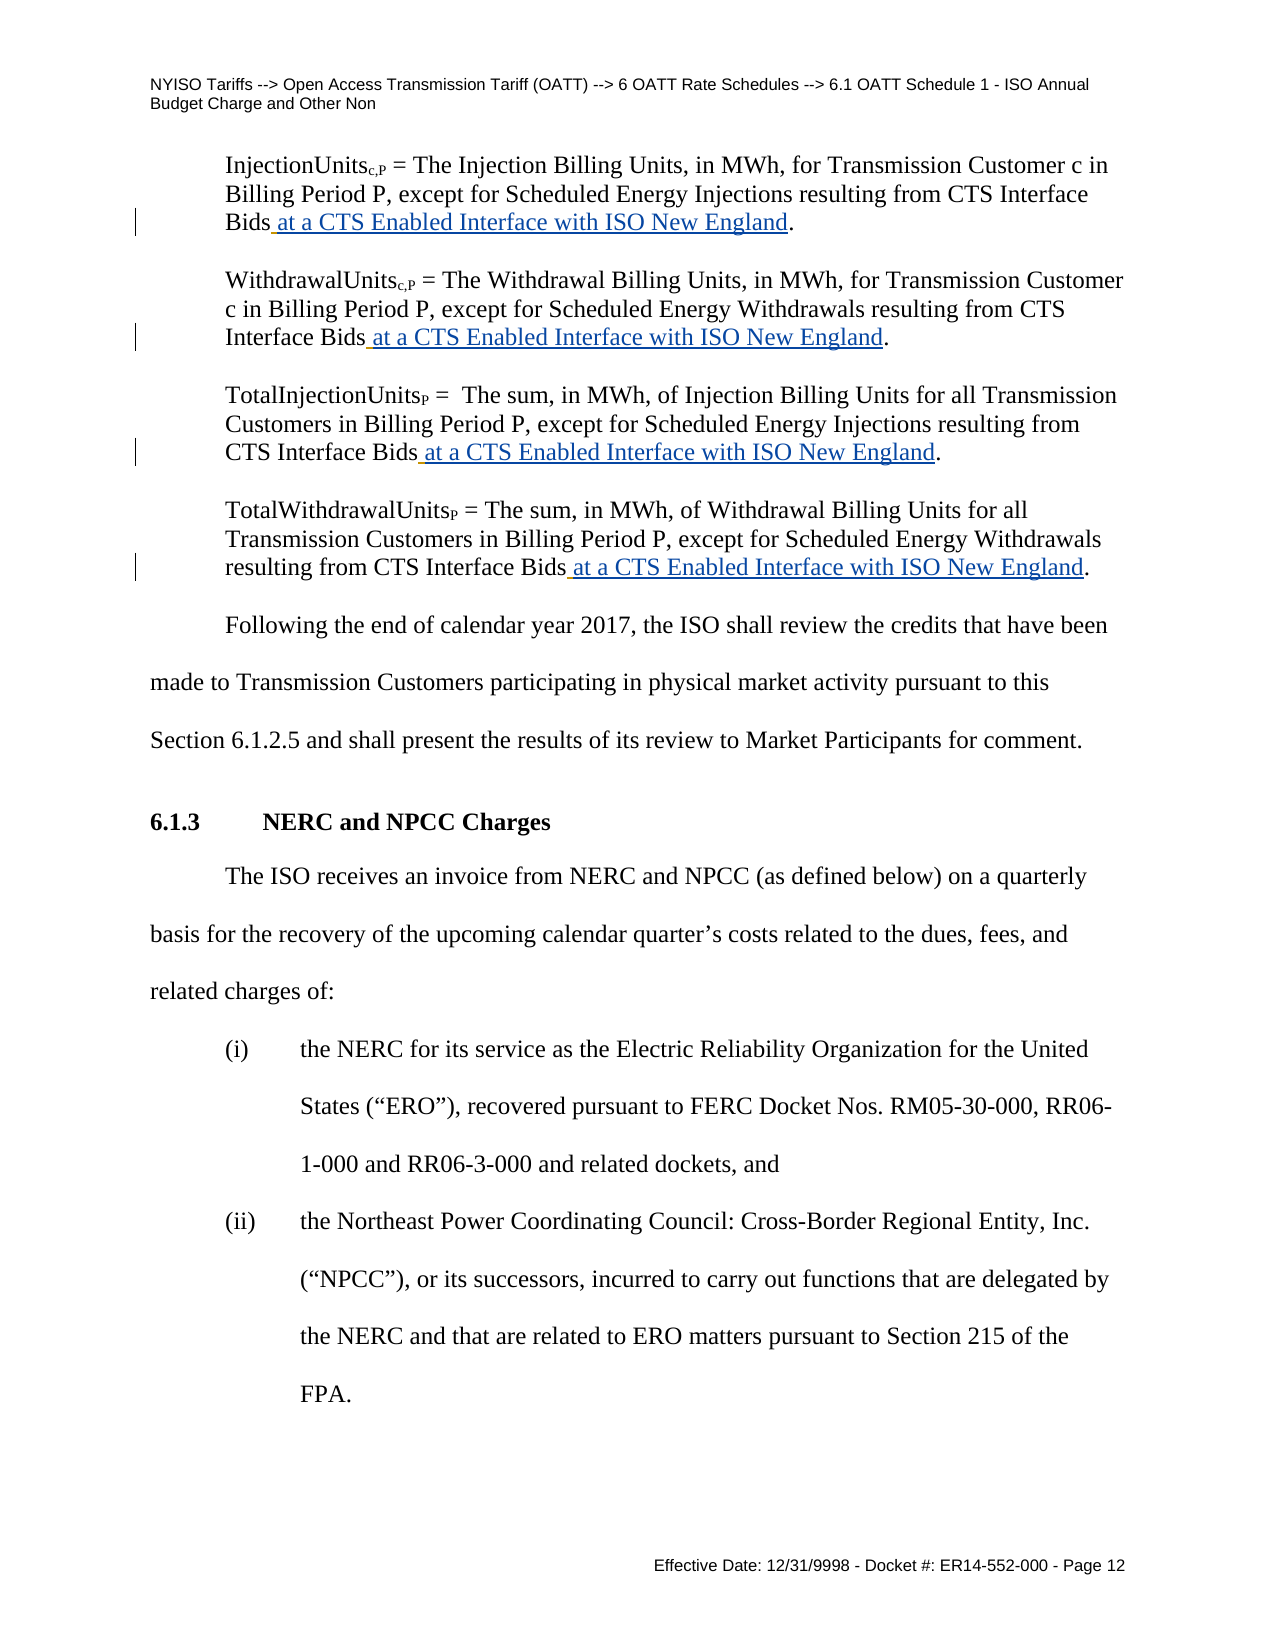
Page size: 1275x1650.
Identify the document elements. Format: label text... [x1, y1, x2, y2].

text (ii) the Northeast Power Coordinating Council: Cross-Border Regional Entity, Inc. (“NPCC”), or its successors, incurred to carry out functions that are delegated by the NERC and that are related to ERO matters pursuant to Section 215 of the FPA. [225, 1206, 1125, 1407]
text TotalInjectionUnitsP = The sum, in MWh, of Injection Billing Units for all Transmission Customers in Billing Period P, except for Scheduled Energy Injections resulting from CTS Interface Bids. [225, 380, 1125, 466]
text TotalWithdrawalUnitsP = The sum, in MWh, of Withdrawal Billing Units for all Transmission Customers in Billing Period P, except for Scheduled Energy Withdrawals resulting from CTS Interface Bids. [225, 495, 1125, 581]
text (i) the NERC for its service as the Electric Reliability Organization for the United States (“ERO”), recovered pursuant to FERC Docket Nos. RM05-30-000, RR06-1-000 and RR06-3-000 and related dockets, and [225, 1034, 1125, 1177]
subtitle 6.1.3 NERC and NPCC Charges [150, 807, 1125, 836]
text WithdrawalUnitsc,P = The Withdrawal Billing Units, in MWh, for Transmission Customer c in Billing Period P, except for Scheduled Energy Withdrawals resulting from CTS Interface Bids. [225, 265, 1125, 351]
text Following the end of calendar year 2017, the ISO shall review the credits that have been made to Transmission Customers participating in physical market activity pursuant to this Section 6.1.2.5 and shall present the results of its review to Market Participants for comment. [150, 610, 1125, 754]
text The ISO receives an invoice from NERC and NPCC (as defined below) on a quarterly basis for the recovery of the upcoming calendar quarter’s costs related to the dues, fees, and related charges of: [150, 861, 1125, 1005]
text InjectionUnitsc,P = The Injection Billing Units, in MWh, for Transmission Customer c in Billing Period P, except for Scheduled Energy Injections resulting from CTS Interface Bids. [225, 150, 1125, 236]
